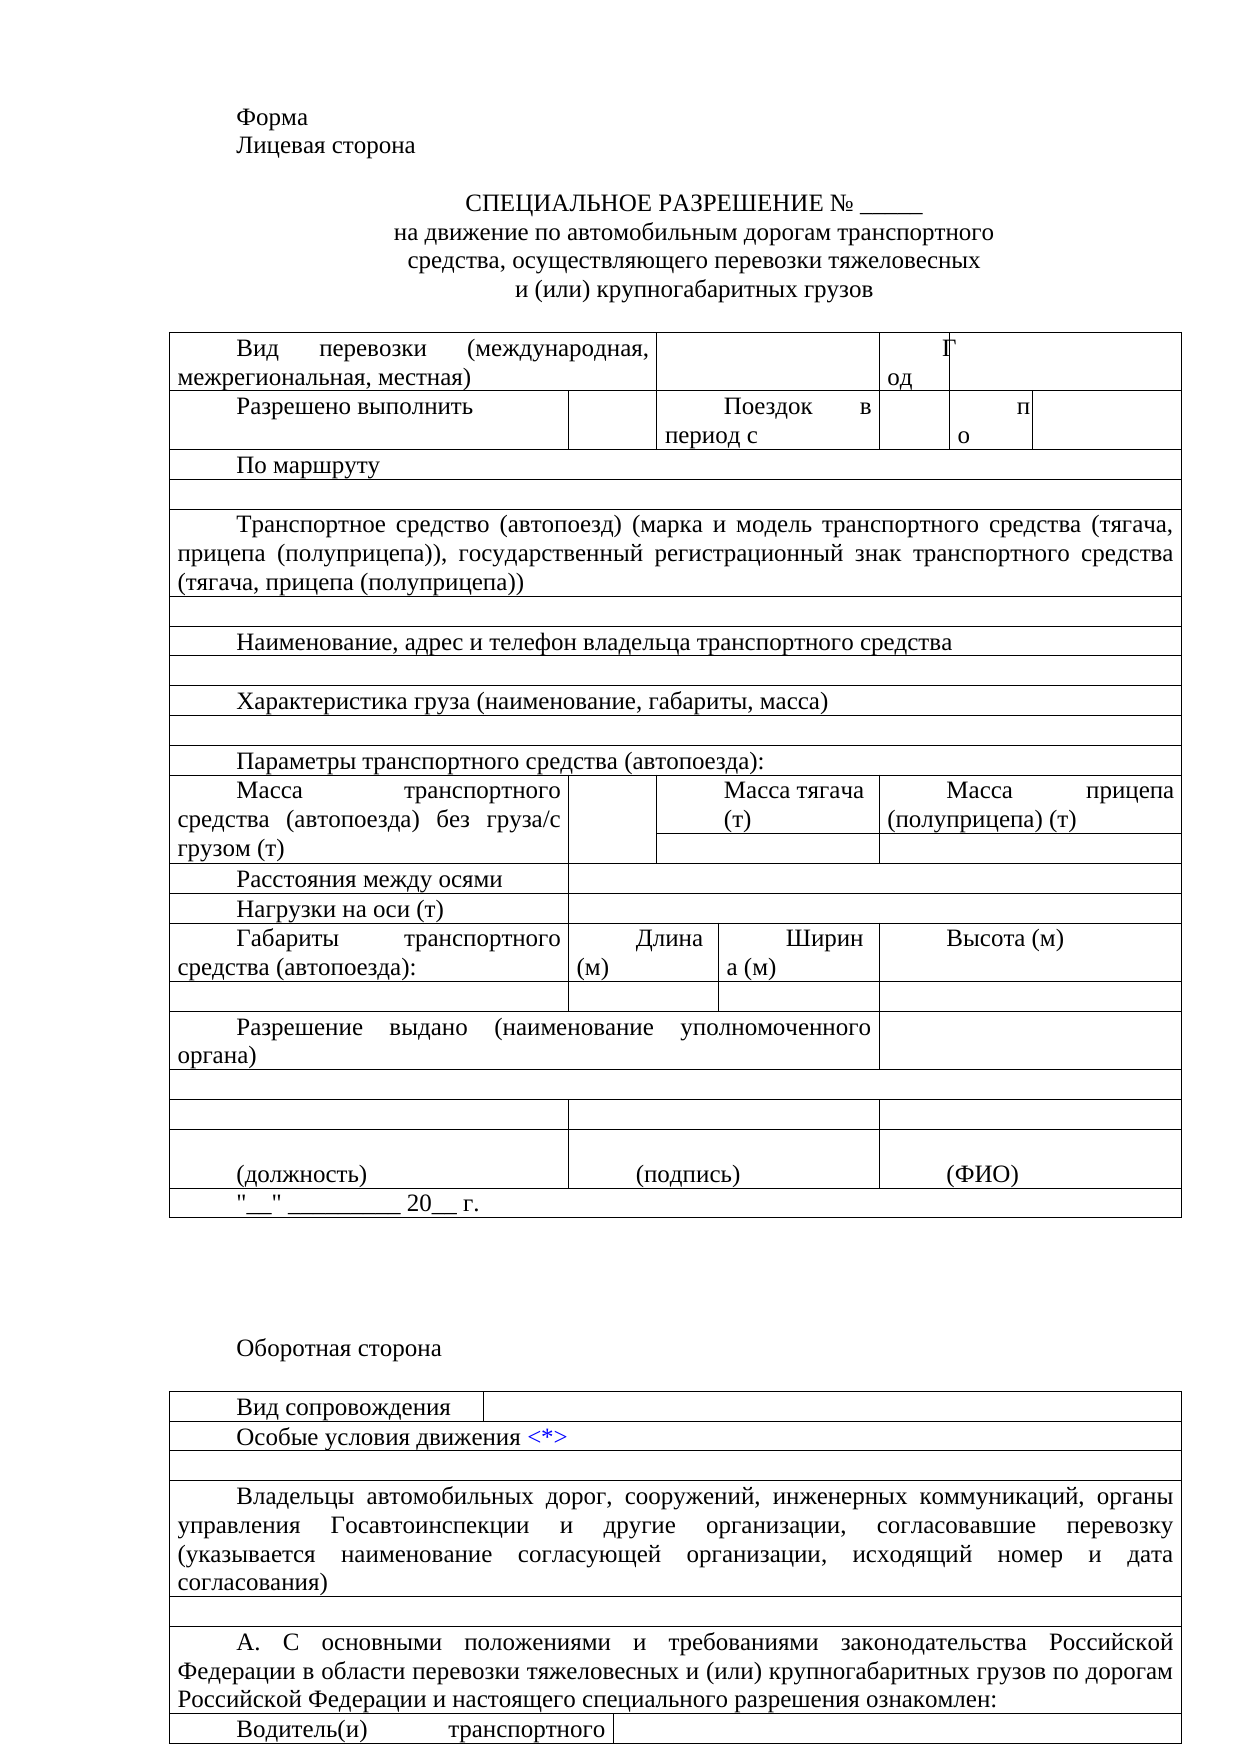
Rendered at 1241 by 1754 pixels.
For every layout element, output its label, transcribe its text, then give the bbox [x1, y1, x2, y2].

table_cell Масса прицепа (полуприцепа) (т) [880, 776, 1181, 833]
table_cell (должность) [170, 1159, 568, 1187]
table_cell Масса транспортного средства (автопоезда) без груза/с грузом (т) [170, 776, 568, 863]
table_cell По маршруту [170, 450, 1181, 479]
table_cell [170, 1451, 1181, 1480]
table_cell [569, 864, 1181, 893]
text на движение по автомобильным дорогам транспортного [177, 217, 1152, 246]
table_cell Длина (м) [569, 924, 718, 981]
table_cell [170, 1130, 568, 1159]
table_cell Параметры транспортного средства (автопоезда): [170, 746, 1181, 774]
table_cell Нагрузки на оси (т) [170, 894, 568, 922]
table_cell [614, 1714, 1181, 1743]
table_cell [170, 656, 1181, 685]
table_cell [170, 982, 568, 1011]
table_header [657, 333, 879, 390]
table_cell Ширина (м) [719, 924, 879, 981]
table_cell [880, 1130, 1181, 1159]
table_cell "__" _________ 20__ г. [170, 1189, 1181, 1217]
table_cell (ФИО) [880, 1159, 1181, 1187]
table_cell Габариты транспортного средства (автопоезда): [170, 924, 568, 981]
table_cell Транспортное средство (автопоезд) (марка и модель транспортного средства (тягача, прицепа (полуприцепа)), государственный регистрационный знак транспортного средства (тягача, прицепа (полуприцепа)) [170, 510, 1181, 596]
table_cell [880, 391, 949, 449]
table_cell [170, 480, 1181, 508]
table_cell Владельцы автомобильных дорог, сооружений, инженерных коммуникаций, органы управления Госавтоинспекции и другие организации, согласовавшие перевозку (указывается наименование согласующей организации, исходящий номер и дата согласования) [170, 1481, 1181, 1596]
table_cell [170, 1597, 1181, 1626]
table_cell по [950, 391, 1032, 449]
table_cell [880, 834, 1181, 863]
table_cell [1033, 391, 1181, 449]
table_cell Разрешение выдано (наименование уполномоченного органа) [170, 1012, 879, 1069]
table_cell Масса тягача (т) [657, 776, 879, 833]
table_cell Особые условия движения <*> [170, 1422, 1181, 1450]
table_cell А. С основными положениями и требованиями законодательства Российской Федерации в области перевозки тяжеловесных и (или) крупногабаритных грузов по дорогам Российской Федерации и настоящего специального разрешения ознакомлен: [170, 1627, 1181, 1713]
table_header Год [880, 333, 949, 390]
table_cell [719, 982, 879, 1011]
table_cell Поездок в период с [657, 391, 879, 449]
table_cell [170, 1714, 613, 1743]
table_cell Высота (м) [880, 924, 1181, 981]
table_cell [657, 834, 879, 863]
table_header Вид перевозки (международная, межрегиональная, местная) [170, 333, 656, 390]
table_cell (подпись) [569, 1159, 879, 1187]
text СПЕЦИАЛЬНОЕ РАЗРЕШЕНИЕ № _____ [177, 188, 1152, 217]
table_cell [880, 1100, 1181, 1129]
text средства, осуществляющего перевозки тяжеловесных [177, 246, 1152, 274]
table_cell Наименование, адрес и телефон владельца транспортного средства [170, 627, 1181, 655]
text и (или) крупногабаритных грузов [177, 274, 1152, 303]
table_cell [569, 982, 718, 1011]
table_cell [170, 597, 1181, 626]
table_cell [569, 776, 656, 863]
table_cell [569, 1130, 879, 1159]
table_cell [569, 391, 656, 449]
text Лицевая сторона [177, 131, 1152, 159]
table_cell Разрешено выполнить [170, 391, 568, 449]
table_cell [170, 1070, 1181, 1099]
text Форма [177, 102, 1152, 131]
text Оборотная сторона [177, 1333, 1152, 1362]
table_cell [569, 894, 1181, 922]
table_cell [170, 716, 1181, 745]
table_header [484, 1392, 1181, 1421]
table_cell [880, 1012, 1181, 1069]
table_header [950, 333, 1181, 390]
table_header Вид сопровождения [170, 1392, 483, 1421]
table_cell Расстояния между осями [170, 864, 568, 893]
table_cell [170, 1100, 568, 1129]
table_cell [880, 982, 1181, 1011]
table_cell [569, 1100, 879, 1129]
table_cell Характеристика груза (наименование, габариты, масса) [170, 686, 1181, 715]
